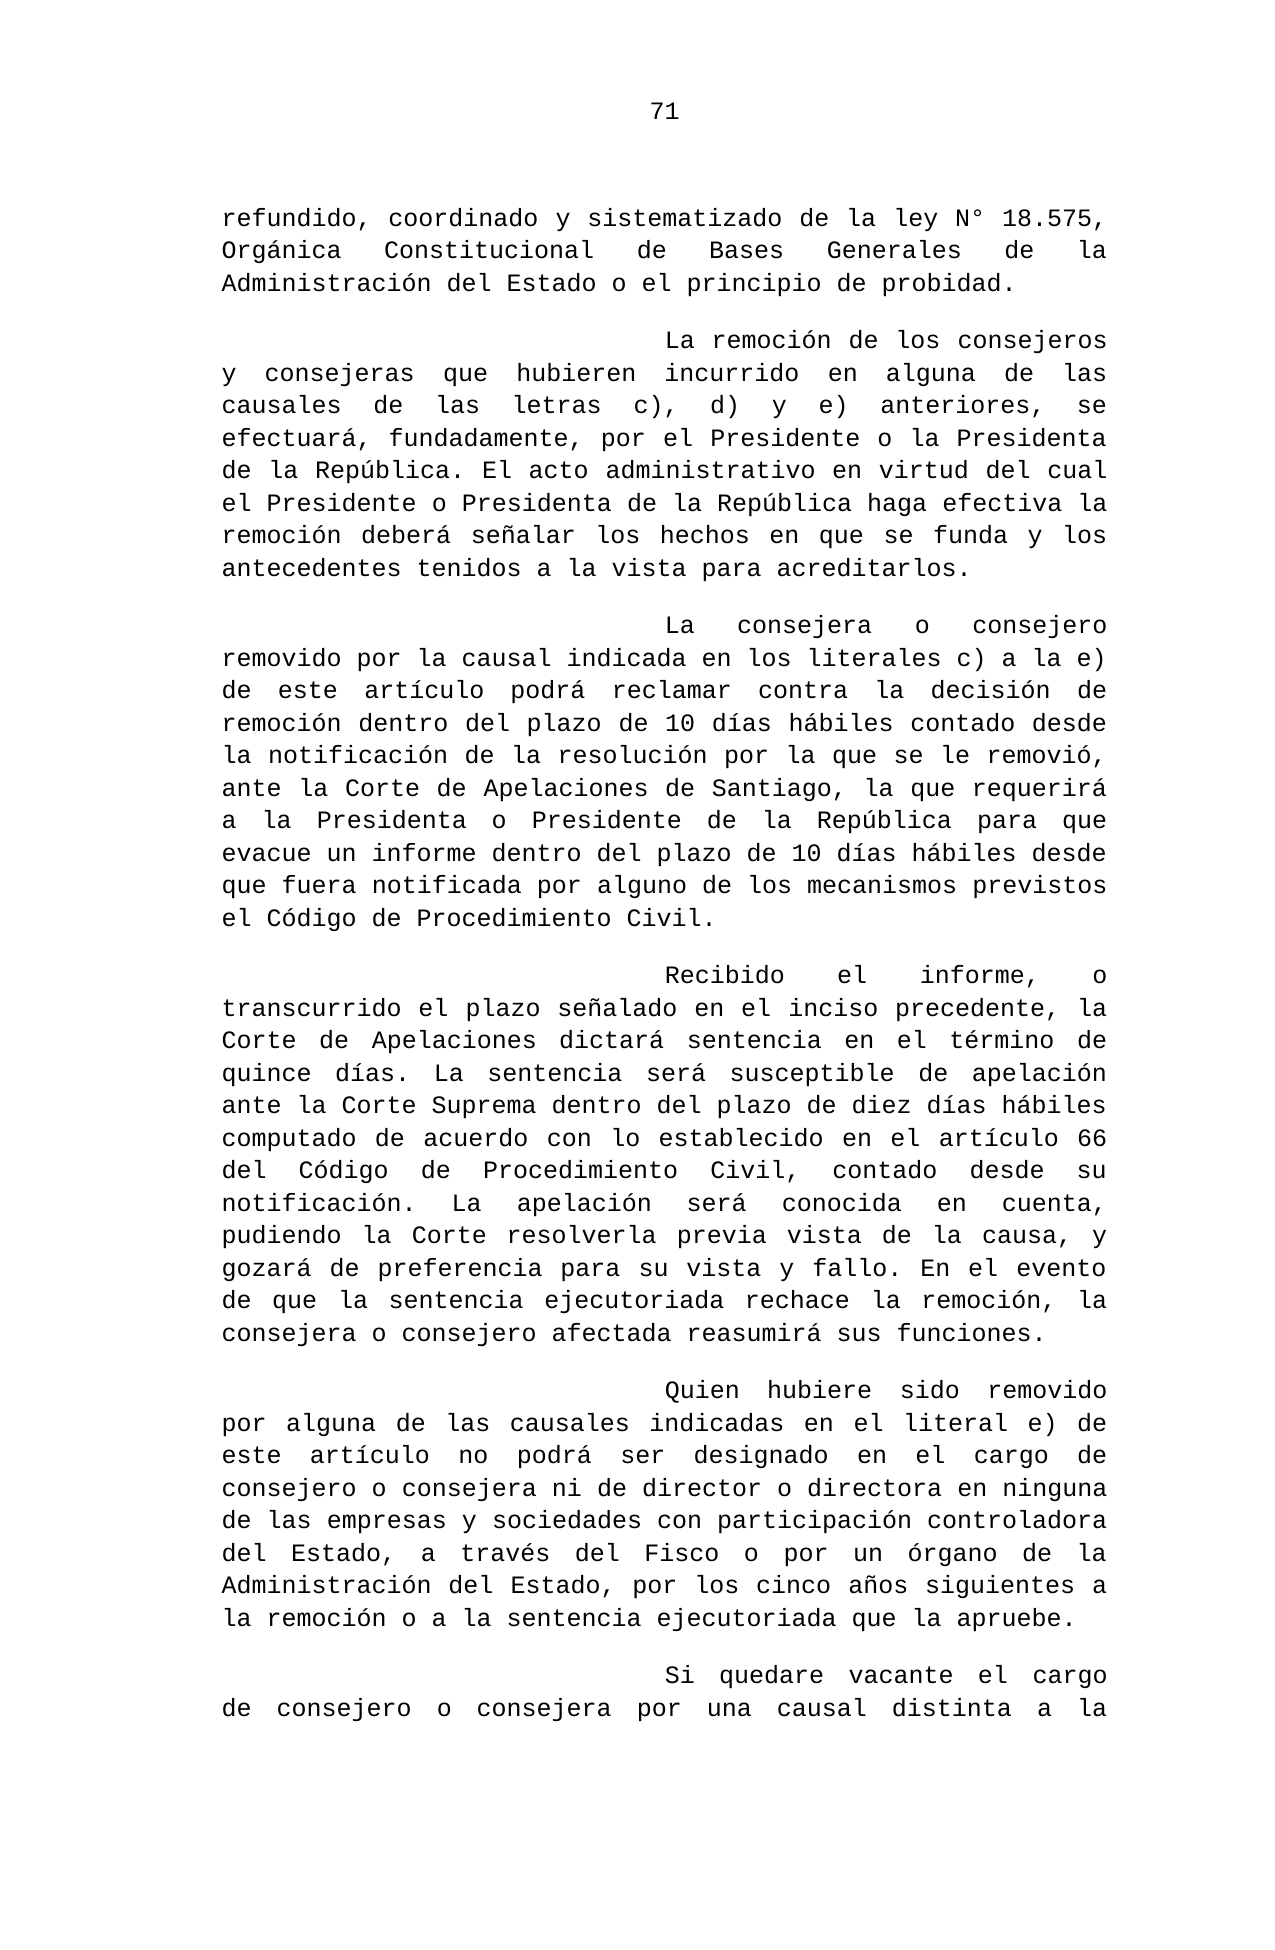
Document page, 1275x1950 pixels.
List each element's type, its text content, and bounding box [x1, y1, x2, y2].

text Quien hubiere sido removido por alguna de las causales indicadas en el literal e) de este artículo no podrá ser designado en el cargo de consejero o consejera ni de director o directora en ninguna de las empresas y sociedades con participación controladora del Estado, a través del Fisco o por un órgano de la Administración del Estado, por los cinco años siguientes a la remoción o a la sentencia ejecutoriada que la apruebe. [221, 1378, 1107, 1634]
text La consejera o consejero removido por la causal indicada en los literales c) a la e) de este artículo podrá reclamar contra la decisión de remoción dentro del plazo de 10 días hábiles contado desde la notificación de la resolución por la que se le removió, ante la Corte de Apelaciones de Santiago, la que requerirá a la Presidenta o Presidente de la República para que evacue un informe dentro del plazo de 10 días hábiles desde que fuera notificada por alguno de los mecanismos previstos el Código de Procedimiento Civil. [221, 613, 1107, 934]
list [221, 206, 1107, 299]
text Recibido el informe, o transcurrido el plazo señalado en el inciso precedente, la Corte de Apelaciones dictará sentencia en el término de quince días. La sentencia será susceptible de apelación ante la Corte Suprema dentro del plazo de diez días hábiles computado de acuerdo con lo establecido en el artículo 66 del Código de Procedimiento Civil, contado desde su notificación. La apelación será conocida en cuenta, pudiendo la Corte resolverla previa vista de la causa, y gozará de preferencia para su vista y fallo. En el evento de que la sentencia ejecutoriada rechace la remoción, la consejera o consejero afectada reasumirá sus funciones. [221, 963, 1107, 1349]
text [221, 1663, 1107, 1724]
text La remoción de los consejeros y consejeras que hubieren incurrido en alguna de las causales de las letras c), d) y e) anteriores, se efectuará, fundadamente, por el Presidente o la Presidenta de la República. El acto administrativo en virtud del cual el Presidente o Presidenta de la República haga efectiva la remoción deberá señalar los hechos en que se funda y los antecedentes tenidos a la vista para acreditarlos. [221, 328, 1107, 584]
